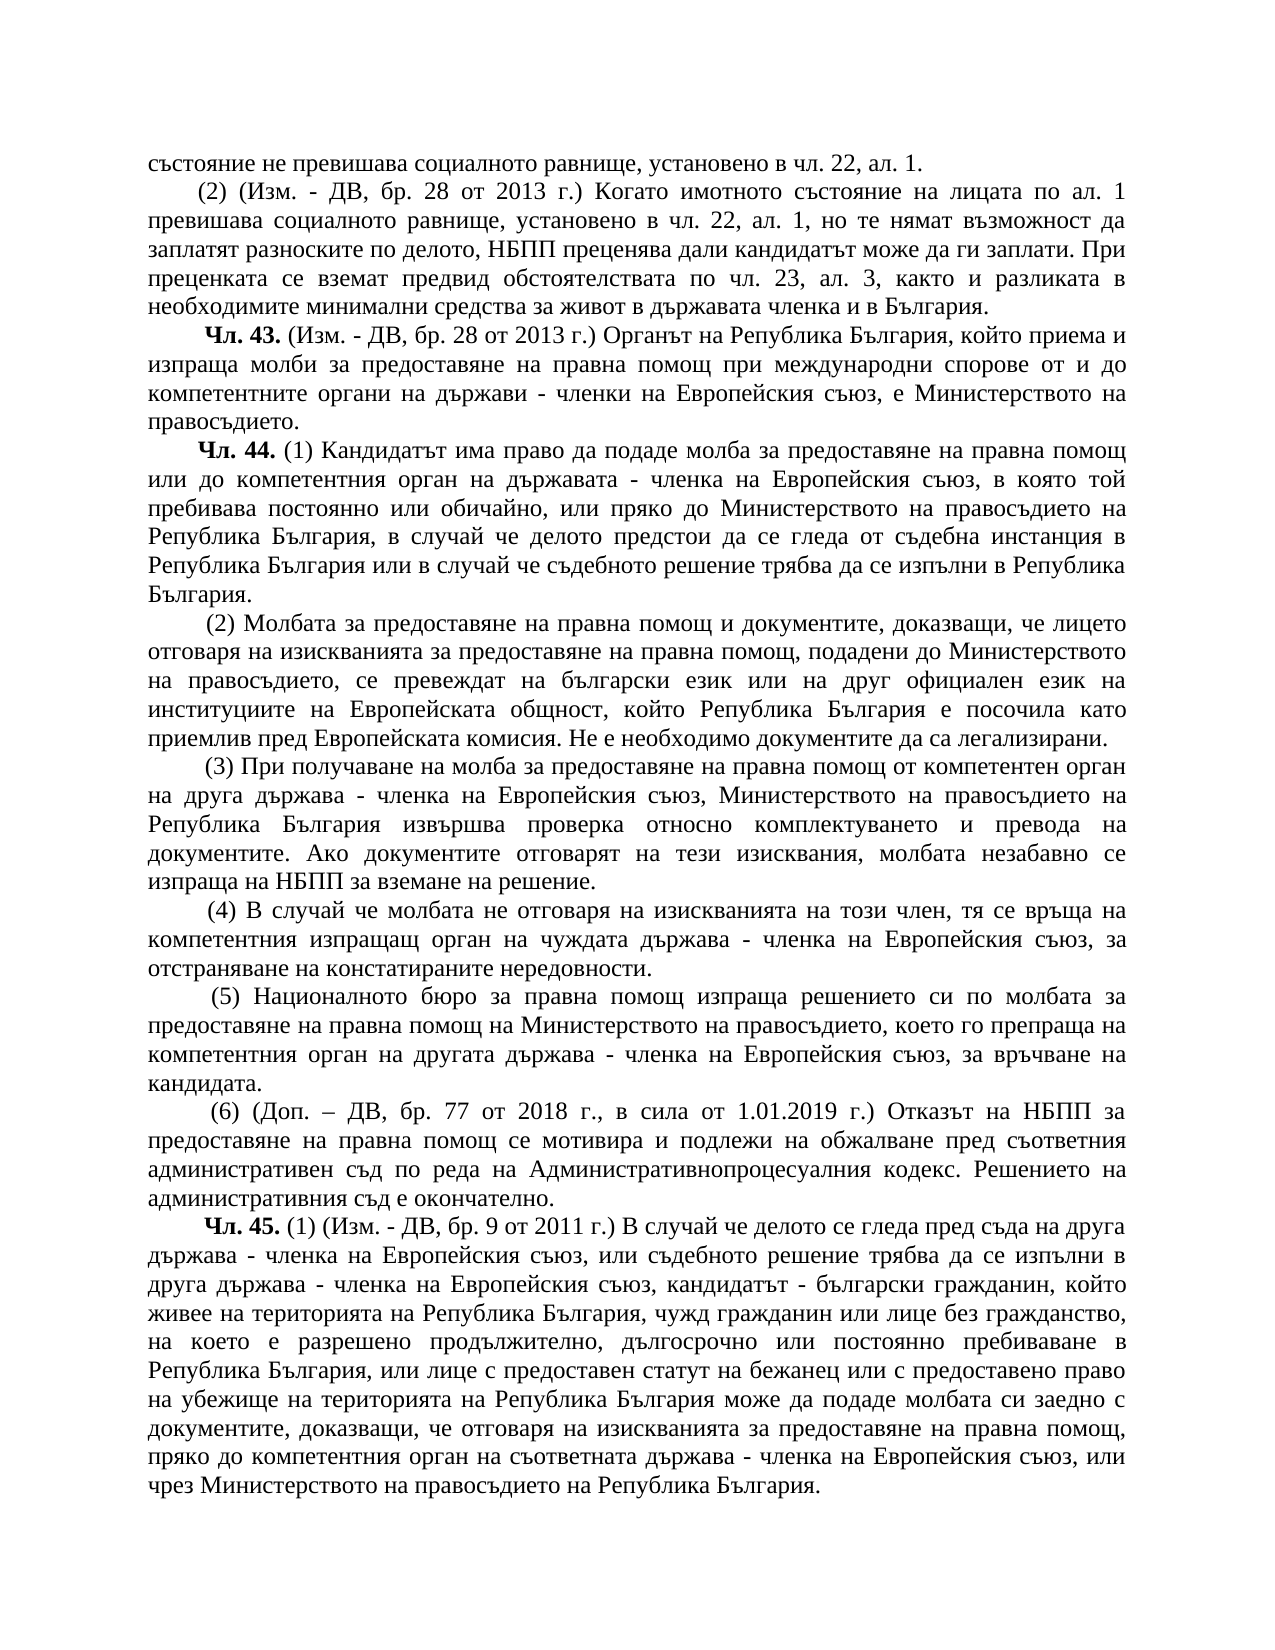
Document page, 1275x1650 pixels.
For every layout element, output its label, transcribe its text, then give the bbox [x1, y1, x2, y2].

text (5) Националното бюро за правна помощ изпраща решението си по молбата за предоставяне на правна помощ на Министерството на правосъдието, което го препраща на компетентния орган на другата държава - членка на Европейския съюз, за връчване на кандидата. [148, 981, 1127, 1096]
text (4) В случай че молбата не отговаря на изискванията на този член, тя се връща на компетентния изпращащ орган на чуждата държава - членка на Европейския съюз, за отстраняване на констатираните нередовности. [148, 895, 1127, 981]
text Чл. 45. (1) (Изм. - ДВ, бр. 9 от 2011 г.) В случай че делото се гледа пред съда на друга държава - членка на Европейския съюз, или съдебното решение трябва да се изпълни в друга държава - членка на Европейския съюз, кандидатът - български гражданин, който живее на територията на Република България, чужд гражданин или лице без гражданство, на което е разрешено продължително, дългосрочно или постоянно пребиваване в Република България, или лице с предоставен статут на бежанец или с предоставено право на убежище на територията на Република България може да подаде молбата си заедно с документите, доказващи, че отговаря на изискванията за предоставяне на правна помощ, пряко до компетентния орган на съответната държава - членка на Европейския съюз, или чрез Министерството на правосъдието на Република България. [148, 1211, 1127, 1499]
text (2) Молбата за предоставяне на правна помощ и документите, доказващи, че лицето отговаря на изискванията за предоставяне на правна помощ, подадени до Министерството на правосъдието, се превеждат на български език или на друг официален език на институциите на Европейската общност, който Република България е посочила като приемлив пред Европейската комисия. Не е необходимо документите да са легализирани. [148, 608, 1127, 751]
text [148, 148, 1127, 176]
text (3) При получаване на молба за предоставяне на правна помощ от компетентен орган на друга държава - членка на Европейския съюз, Министерството на правосъдието на Република България извършва проверка относно комплектуването и превода на документите. Ако документите отговарят на тези изисквания, молбата незабавно се изпраща на НБПП за вземане на решение. [148, 751, 1127, 895]
text (6) (Доп. – ДВ, бр. 77 от 2018 г., в сила от 1.01.2019 г.) Отказът на НБПП за предоставяне на правна помощ се мотивира и подлежи на обжалване пред съответния административен съд по реда на Административнопроцесуалния кодекс. Решението на административния съд е окончателно. [148, 1096, 1127, 1211]
text Чл. 44. (1) Кандидатът има право да подаде молба за предоставяне на правна помощ или до компетентния орган на държавата - членка на Европейския съюз, в която той пребивава постоянно или обичайно, или пряко до Министерството на правосъдието на Република България, в случай че делото предстои да се гледа от съдебна инстанция в Република България или в случай че съдебното решение трябва да се изпълни в Република България. [148, 435, 1127, 608]
text (2) (Изм. - ДВ, бр. 28 от 2013 г.) Когато имотното състояние на лицата по ал. 1 превишава социалното равнище, установено в чл. 22, ал. 1, но те нямат възможност да заплатят разноските по делото, НБПП преценява дали кандидатът може да ги заплати. При преценката се вземат предвид обстоятелствата по чл. 23, ал. 3, както и разликата в необходимите минимални средства за живот в държавата членка и в България. [148, 176, 1127, 320]
text Чл. 43. (Изм. - ДВ, бр. 28 от 2013 г.) Органът на Република България, който приема и изпраща молби за предоставяне на правна помощ при международни спорове от и до компетентните органи на държави - членки на Европейския съюз, е Министерството на правосъдието. [148, 320, 1127, 435]
